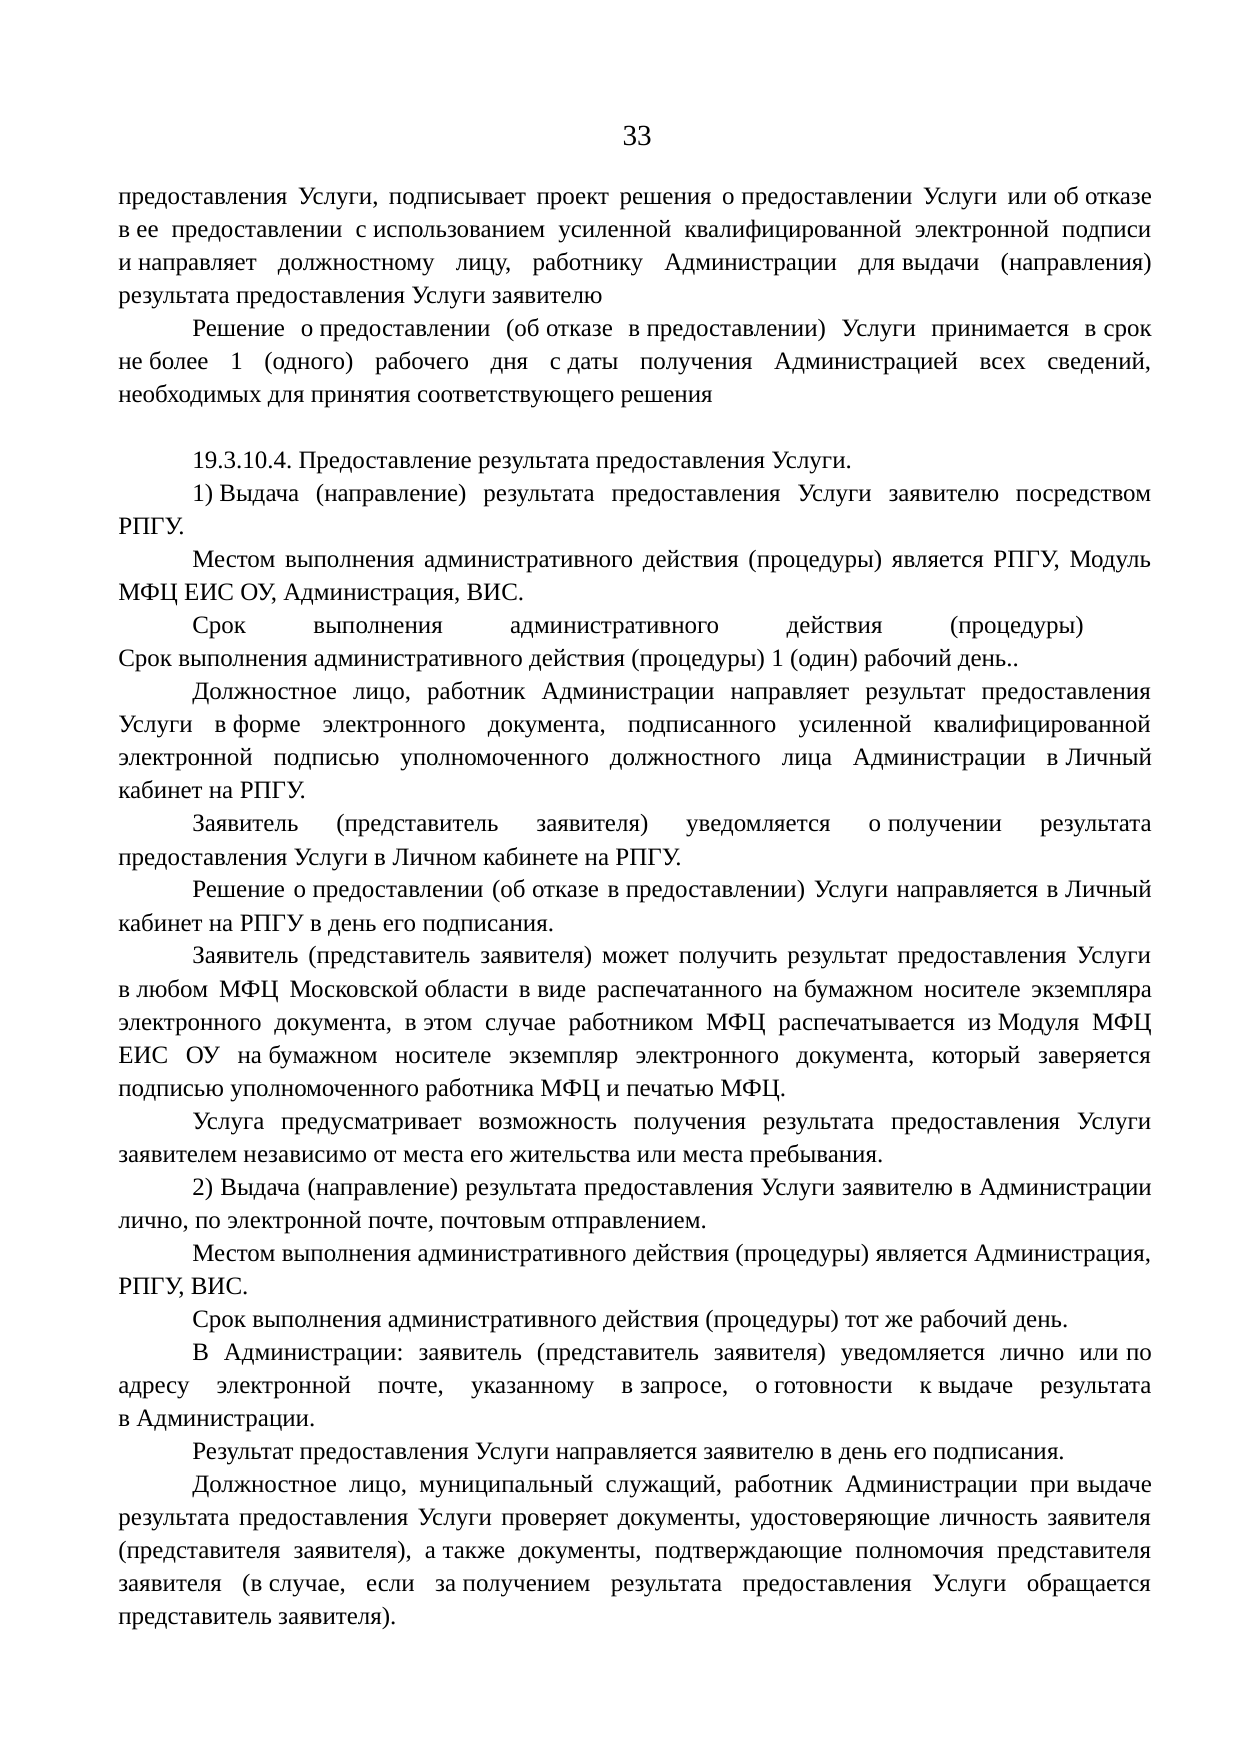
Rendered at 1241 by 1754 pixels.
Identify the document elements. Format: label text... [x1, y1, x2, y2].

text Результат предоставления Услуги направляется заявителю в день его подписания. [118, 1436, 1152, 1465]
text 2) Выдача (направление) результата предоставления Услуги заявителю в Администрации лично, по электронной почте, почтовым отправлением. [118, 1172, 1152, 1233]
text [118, 181, 1152, 309]
text 19.3.10.4. Предоставление результата предоставления Услуги. [118, 445, 1152, 474]
text В Администрации: заявитель (представитель заявителя) уведомляется лично или по адресу электронной почте, указанному в запросе, о готовности к выдаче результата в Администрации. [118, 1337, 1152, 1432]
text Решение о предоставлении (об отказе в предоставлении) Услуги принимается в срок не более 1 (одного) рабочего дня с даты получения Администрацией всех сведений, необходимых для принятия соответствующего решения [118, 313, 1152, 408]
text Услуга предусматривает возможность получения результата предоставления Услуги заявителем независимо от места его жительства или места пребывания. [118, 1106, 1152, 1167]
text 1) Выдача (направление) результата предоставления Услуги заявителю посредством РПГУ. [118, 478, 1152, 540]
text Заявитель (представитель заявителя) может получить результат предоставления Услуги в любом МФЦ Московской области в виде распечатанного на бумажном носителе экземпляра электронного документа, в этом случае работником МФЦ распечатывается из Модуля МФЦ ЕИС ОУ на бумажном носителе экземпляр электронного документа, который заверяется подписью уполномоченного работника МФЦ и печатью МФЦ. [118, 941, 1152, 1101]
text Срок выполнения административного действия (процедуры) тот же рабочий день. [118, 1304, 1152, 1333]
text Должностное лицо, работник Администрации направляет результат предоставления Услуги в форме электронного документа, подписанного усиленной квалифицированной электронной подписью уполномоченного должностного лица Администрации в Личный кабинет на РПГУ. [118, 676, 1152, 804]
text Заявитель (представитель заявителя) уведомляется о получении результата предоставления Услуги в Личном кабинете на РПГУ. [118, 808, 1152, 870]
text Решение о предоставлении (об отказе в предоставлении) Услуги направляется в Личный кабинет на РПГУ в день его подписания. [118, 874, 1152, 936]
text Местом выполнения административного действия (процедуры) является Администрация, РПГУ, ВИС. [118, 1238, 1152, 1299]
text Местом выполнения административного действия (процедуры) является РПГУ, Модуль МФЦ ЕИС ОУ, Администрация, ВИС. [118, 544, 1152, 606]
text Срок выполнения административного действия (процедуры) Срок выполнения административного действия (процедуры) 1 (один) рабочий день.. [118, 610, 1152, 672]
text Должностное лицо, муниципальный служащий, работник Администрации при выдаче результата предоставления Услуги проверяет документы, удостоверяющие личность заявителя (представителя заявителя), а также документы, подтверждающие полномочия представителя заявителя (в случае, если за получением результата предоставления Услуги обращается представитель заявителя). [118, 1469, 1152, 1630]
